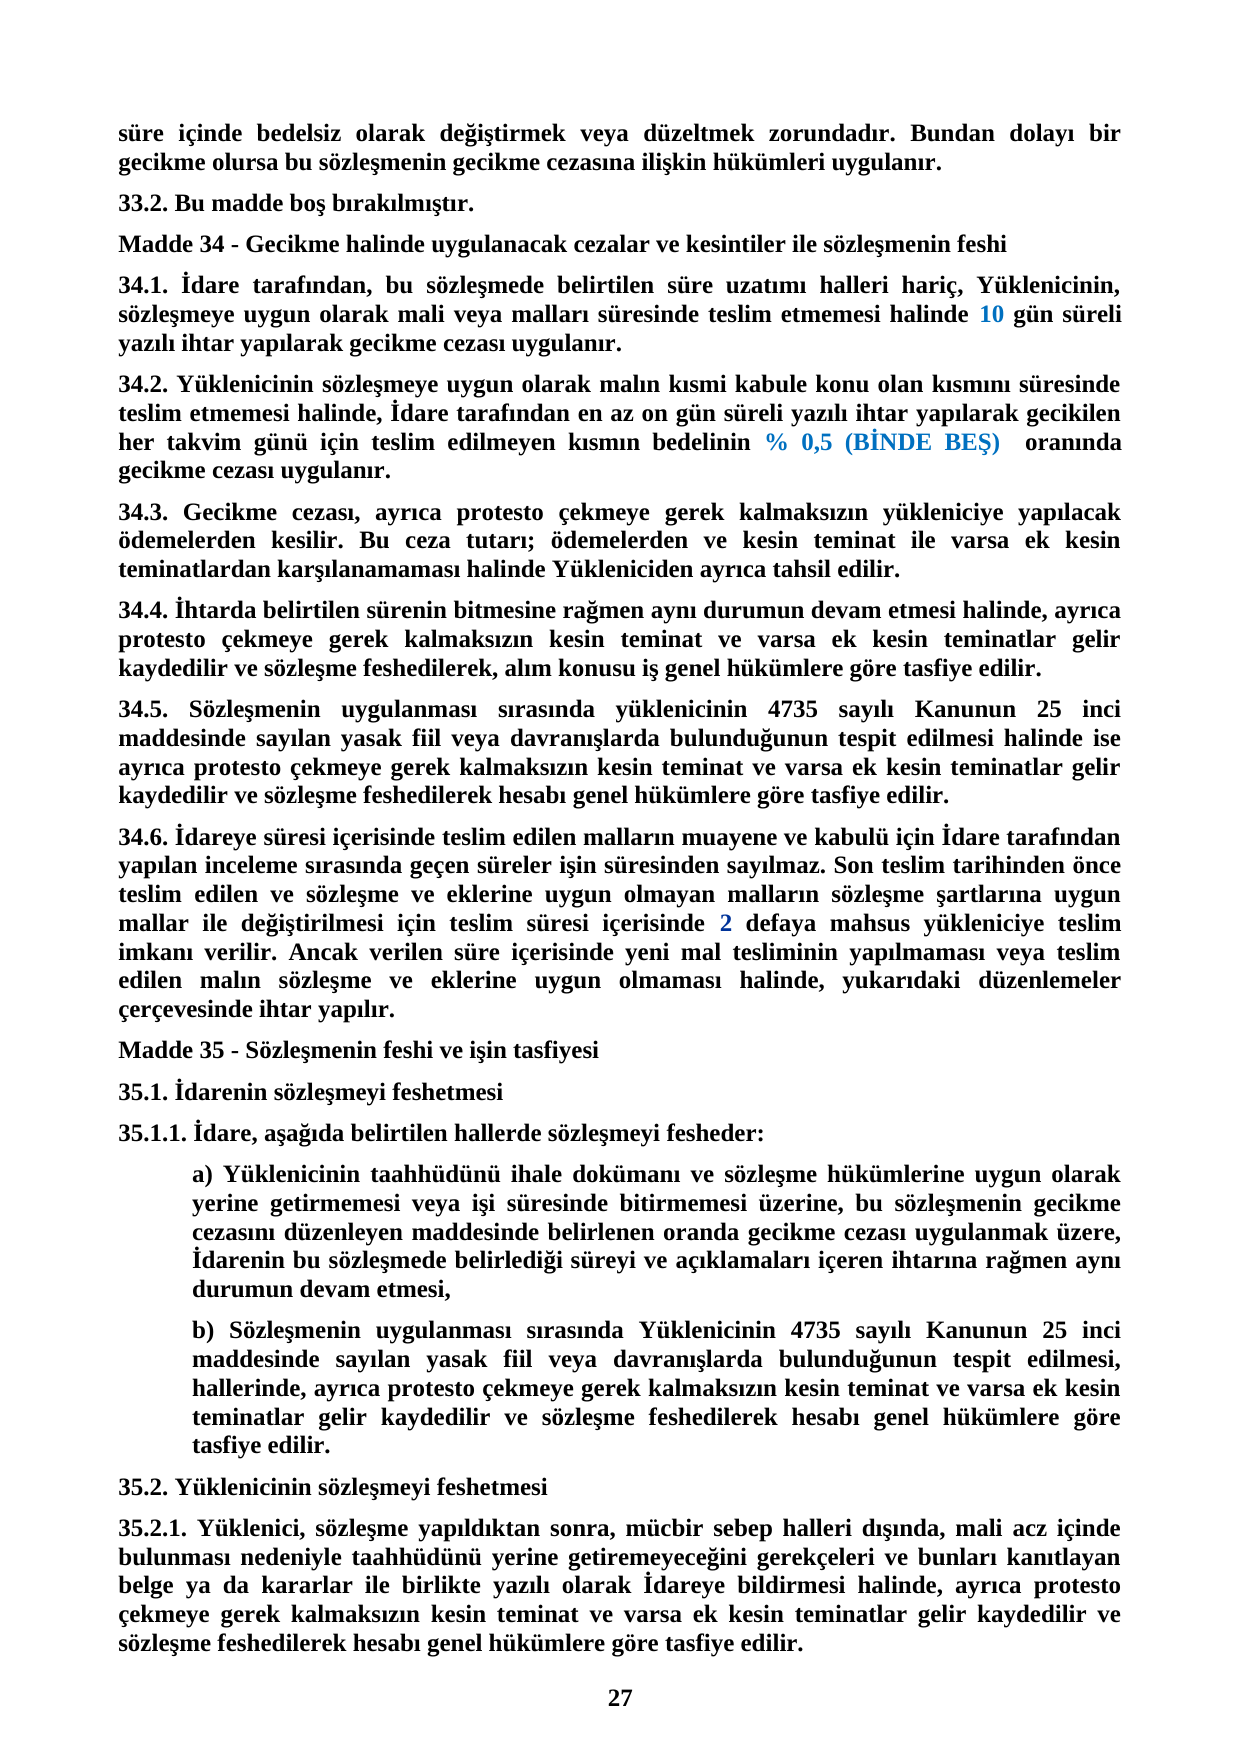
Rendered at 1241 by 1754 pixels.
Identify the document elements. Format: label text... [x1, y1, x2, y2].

text 33.2. Bu madde boş bırakılmıştır. [118, 188, 1122, 217]
text 35.1. İdarenin sözleşmeyi feshetmesi [118, 1077, 1122, 1106]
text 34.5. Sözleşmenin uygulanması sırasında yüklenicinin 4735 sayılı Kanunun 25 inci maddesinde sayılan yasak fiil veya davranışlarda bulunduğunun tespit edilmesi halinde ise ayrıca protesto çekmeye gerek kalmaksızın kesin teminat ve varsa ek kesin teminatlar gelir kaydedilir ve sözleşme feshedilerek hesabı genel hükümlere göre tasfiye edilir. [118, 694, 1122, 809]
text 35.2. Yüklenicinin sözleşmeyi feshetmesi [118, 1472, 1122, 1501]
text 34.4. İhtarda belirtilen sürenin bitmesine rağmen aynı durumun devam etmesi halinde, ayrıca protesto çekmeye gerek kalmaksızın kesin teminat ve varsa ek kesin teminatlar gelir kaydedilir ve sözleşme feshedilerek, alım konusu iş genel hükümlere göre tasfiye edilir. [118, 596, 1122, 682]
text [118, 118, 1122, 176]
text 34.6. İdareye süresi içerisinde teslim edilen malların muayene ve kabulü için İdare tarafından yapılan inceleme sırasında geçen süreler işin süresinden sayılmaz. Son teslim tarihinden önce teslim edilen ve sözleşme ve eklerine uygun olmayan malların sözleşme şartlarına uygun mallar ile değiştirilmesi için teslim süresi içerisinde 2 defaya mahsus yükleniciye teslim imkanı verilir. Ancak verilen süre içerisinde yeni mal tesliminin yapılmaması veya teslim edilen malın sözleşme ve eklerine uygun olmaması halinde, yukarıdaki düzenlemeler çerçevesinde ihtar yapılır. [118, 822, 1122, 1023]
text a) Yüklenicinin taahhüdünü ihale dokümanı ve sözleşme hükümlerine uygun olarak yerine getirmemesi veya işi süresinde bitirmemesi üzerine, bu sözleşmenin gecikme cezasını düzenleyen maddesinde belirlenen oranda gecikme cezası uygulanmak üzere, İdarenin bu sözleşmede belirlediği süreyi ve açıklamaları içeren ihtarına rağmen aynı durumun devam etmesi, [192, 1159, 1122, 1303]
text Madde 34 - Gecikme halinde uygulanacak cezalar ve kesintiler ile sözleşmenin feshi [118, 229, 1122, 258]
text b) Sözleşmenin uygulanması sırasında Yüklenicinin 4735 sayılı Kanunun 25 inci maddesinde sayılan yasak fiil veya davranışlarda bulunduğunun tespit edilmesi, hallerinde, ayrıca protesto çekmeye gerek kalmaksızın kesin teminat ve varsa ek kesin teminatlar gelir kaydedilir ve sözleşme feshedilerek hesabı genel hükümlere göre tasfiye edilir. [192, 1316, 1122, 1459]
text 35.2.1. Yüklenici, sözleşme yapıldıktan sonra, mücbir sebep halleri dışında, mali acz içinde bulunması nedeniyle taahhüdünü yerine getiremeyeceğini gerekçeleri ve bunları kanıtlayan belge ya da kararlar ile birlikte yazılı olarak İdareye bildirmesi halinde, ayrıca protesto çekmeye gerek kalmaksızın kesin teminat ve varsa ek kesin teminatlar gelir kaydedilir ve sözleşme feshedilerek hesabı genel hükümlere göre tasfiye edilir. [118, 1513, 1122, 1657]
text 34.1. İdare tarafından, bu sözleşmede belirtilen süre uzatımı halleri hariç, Yüklenicinin, sözleşmeye uygun olarak mali veya malları süresinde teslim etmemesi halinde 10 gün süreli yazılı ihtar yapılarak gecikme cezası uygulanır. [118, 271, 1122, 357]
text 35.1.1. İdare, aşağıda belirtilen hallerde sözleşmeyi fesheder: [118, 1118, 1122, 1147]
text 34.3. Gecikme cezası, ayrıca protesto çekmeye gerek kalmaksızın yükleniciye yapılacak ödemelerden kesilir. Bu ceza tutarı; ödemelerden ve kesin teminat ile varsa ek kesin teminatlardan karşılanamaması halinde Yükleniciden ayrıca tahsil edilir. [118, 497, 1122, 583]
text 34.2. Yüklenicinin sözleşmeye uygun olarak malın kısmi kabule konu olan kısmını süresinde teslim etmemesi halinde, İdare tarafından en az on gün süreli yazılı ihtar yapılarak gecikilen her takvim günü için teslim edilmeyen kısmın bedelinin % 0,5 (BİNDE BEŞ) oranında gecikme cezası uygulanır. [118, 369, 1122, 484]
text Madde 35 - Sözleşmenin feshi ve işin tasfiyesi [118, 1036, 1122, 1064]
